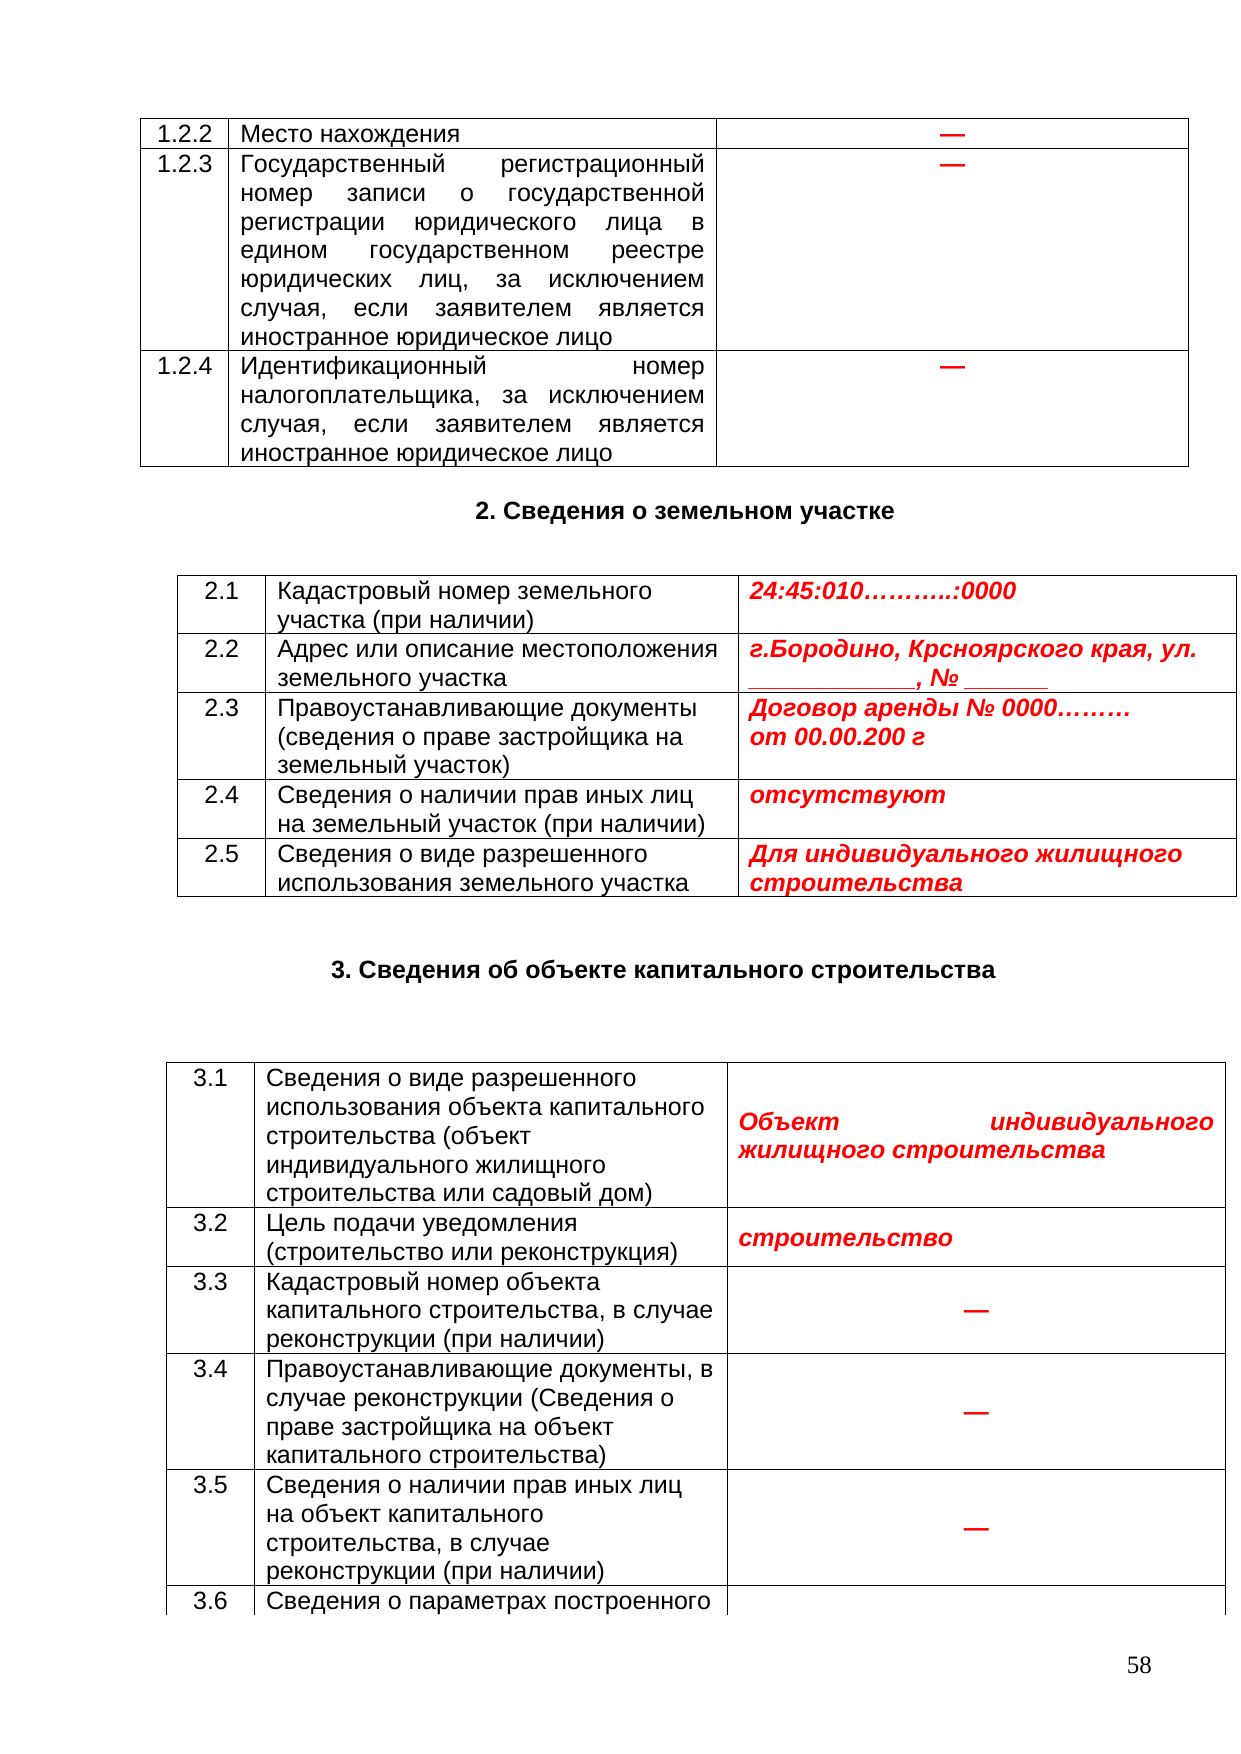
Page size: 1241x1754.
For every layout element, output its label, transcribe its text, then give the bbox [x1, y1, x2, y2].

table_cell Адрес или описание местоположения земельного участка [266, 634, 738, 692]
table_cell Сведения о виде разрешенного использования земельного участка [266, 839, 738, 896]
table_header 2.1 [178, 576, 265, 633]
table_cell 1.2.4 [141, 351, 228, 466]
table_cell строительство [728, 1208, 1225, 1266]
table_cell отсутствуют [739, 780, 1236, 838]
table_cell Договор аренды № 0000……… от 00.00.200 г [739, 693, 1236, 779]
table_cell Кадастровый номер объекта капитального строительства, в случае реконструкции (при наличии) [255, 1267, 727, 1353]
table_cell 3.2 [167, 1208, 254, 1266]
table_cell 1.2.2 [141, 119, 228, 148]
table_cell 3.5 [167, 1470, 254, 1585]
text 3. Сведения об объекте капитального строительства [177, 955, 1149, 983]
table_cell ― [717, 149, 1188, 350]
table_cell ― [728, 1470, 1225, 1585]
table_cell Сведения о наличии прав иных лиц на земельный участок (при наличии) [266, 780, 738, 838]
table_cell 3.3 [167, 1267, 254, 1353]
table_cell ― [728, 1267, 1225, 1353]
table_header 3.1 [167, 1063, 254, 1207]
text 2. Сведения о земельном участке [220, 496, 1149, 525]
table_cell Правоустанавливающие документы, в случае реконструкции (Сведения о праве застройщика на объект капитального строительства) [255, 1354, 727, 1469]
table_header Сведения о виде разрешенного использования объекта капитального строительства (объект индивидуального жилищного строительства или садовый дом) [255, 1063, 727, 1207]
table_cell Цель подачи уведомления (строительство или реконструкция) [255, 1208, 727, 1266]
table_cell Идентификационный номер налогоплательщика, за исключением случая, если заявителем является иностранное юридическое лицо [229, 351, 716, 466]
table_cell Место нахождения [229, 119, 716, 148]
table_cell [255, 1586, 727, 1615]
table_header Объект индивидуального жилищного строительства [728, 1063, 1225, 1207]
table_cell 2.2 [178, 634, 265, 692]
table_cell ― [728, 1354, 1225, 1469]
table_cell Государственный регистрационный номер записи о государственной регистрации юридического лица в едином государственном реестре юридических лиц, за исключением случая, если заявителем является иностранное юридическое лицо [229, 149, 716, 350]
table_cell 2.3 [178, 693, 265, 779]
table_cell 2.4 [178, 780, 265, 838]
table_cell [728, 1586, 1225, 1615]
table_cell г.Бородино, Крсноярского края, ул. ____________, № ______ [739, 634, 1236, 692]
table_cell ― [717, 351, 1188, 466]
table_cell ― [717, 119, 1188, 148]
table_header Кадастровый номер земельного участка (при наличии) [266, 576, 738, 633]
table_cell 2.5 [178, 839, 265, 896]
table_cell 1.2.3 [141, 149, 228, 350]
table_cell Для индивидуального жилищного строительства [739, 839, 1236, 896]
table_cell Сведения о наличии прав иных лиц на объект капитального строительства, в случае реконструкции (при наличии) [255, 1470, 727, 1585]
table_cell 3.6 [167, 1586, 254, 1615]
table_header 24:45:010………..:0000 [739, 576, 1236, 633]
table_cell Правоустанавливающие документы (сведения о праве застройщика на земельный участок) [266, 693, 738, 779]
table_cell 3.4 [167, 1354, 254, 1469]
